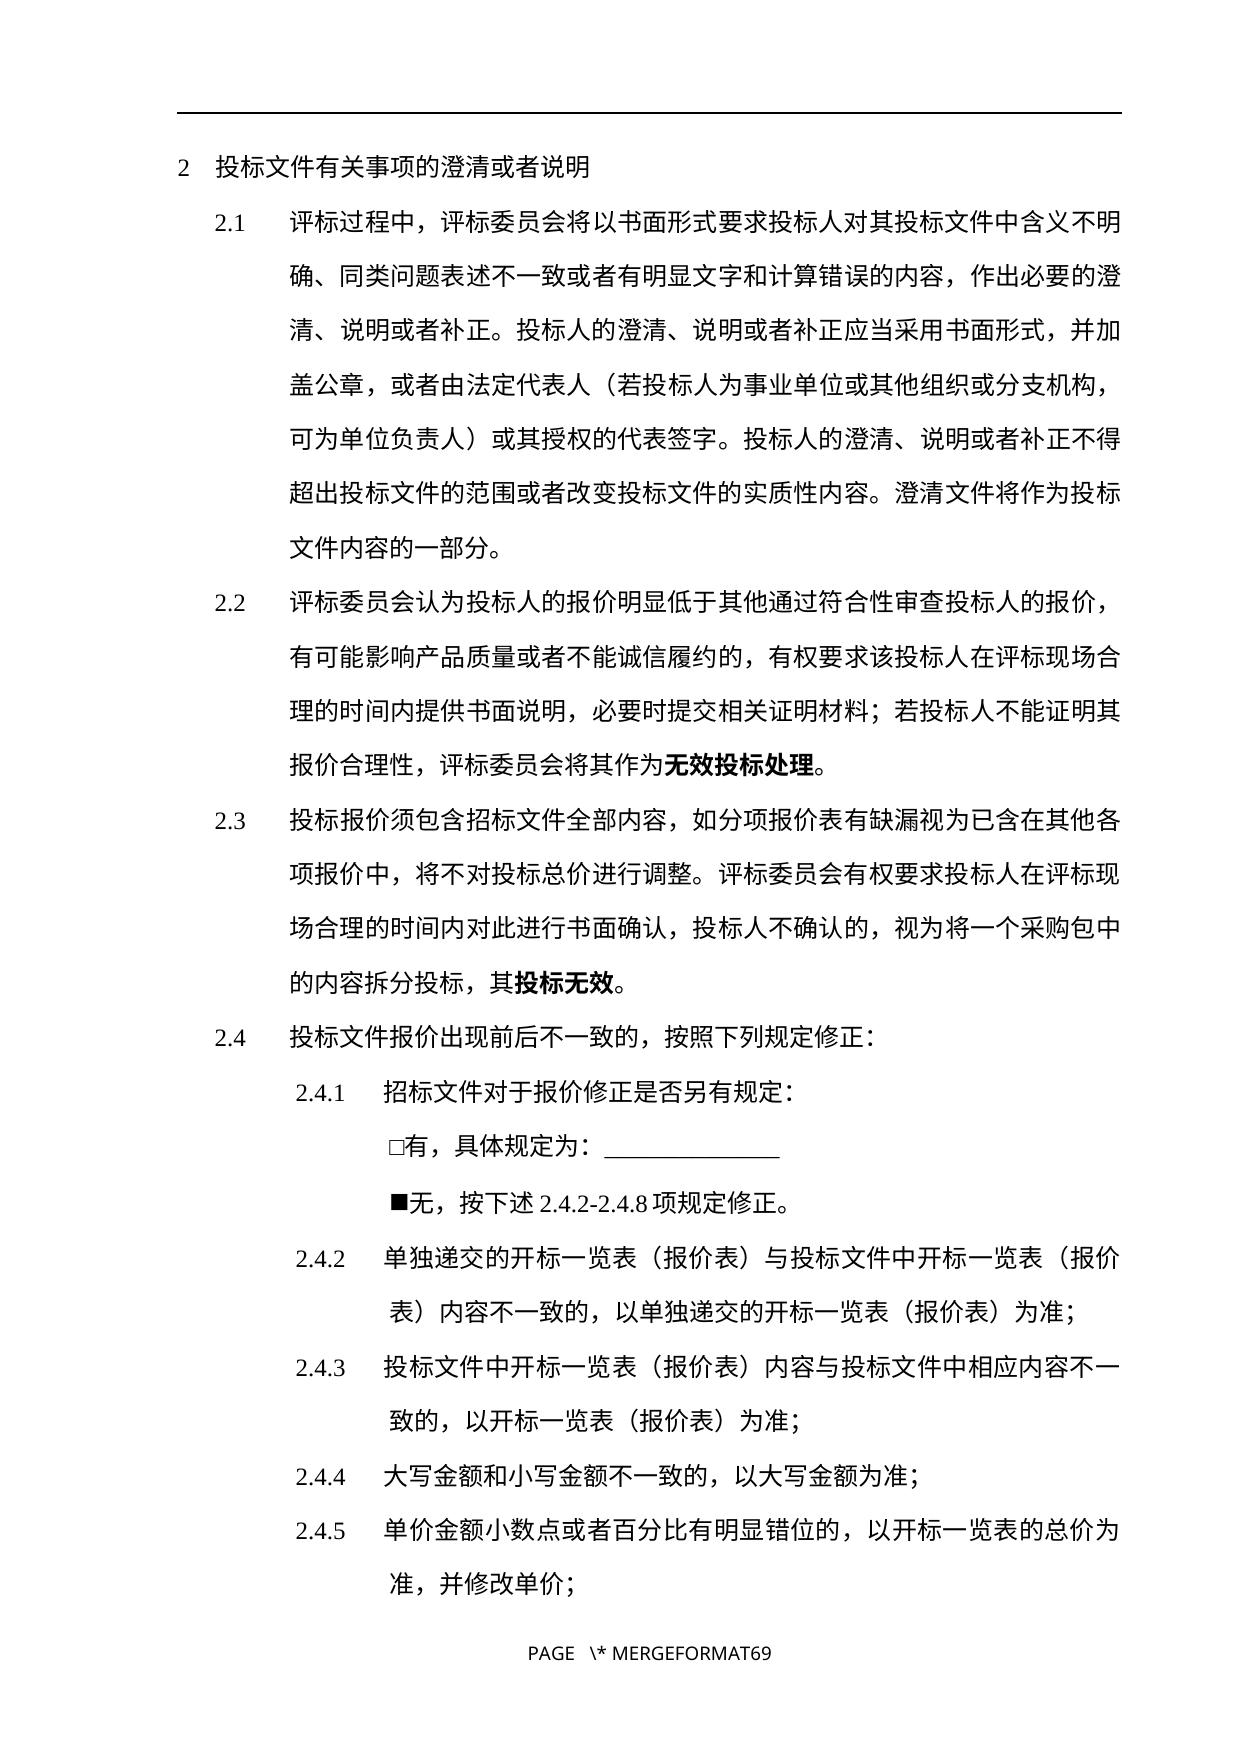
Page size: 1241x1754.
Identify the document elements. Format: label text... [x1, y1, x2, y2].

text □有，具体规定为：______________ [389, 1126, 1122, 1163]
list 大写金额和小写金额不一致的，以大写金额为准； [295, 1456, 1122, 1492]
list 投标报价须包含招标文件全部内容，如分项报价表有缺漏视为已含在其他各项报价中，将不对投标总价进行调整。评标委员会有权要求投标人在评标现场合理的时间内对此进行书面确认，投标人不确认的，视为将一个采购包中的内容拆分投标，其投标无效。 [214, 800, 1122, 999]
list 单独递交的开标一览表（报价表）与投标文件中开标一览表（报价表）内容不一致的，以单独递交的开标一览表（报价表）为准； [295, 1238, 1122, 1329]
list 评标过程中，评标委员会将以书面形式要求投标人对其投标文件中含义不明确、同类问题表述不一致或者有明显文字和计算错误的内容，作出必要的澄清、说明或者补正。投标人的澄清、说明或者补正应当采用书面形式，并加盖公章，或者由法定代表人（若投标人为事业单位或其他组织或分支机构，可为单位负责人）或其授权的代表签字。投标人的澄清、说明或者补正不得超出投标文件的范围或者改变投标文件的实质性内容。澄清文件将作为投标文件内容的一部分。 [214, 202, 1122, 564]
list 投标文件报价出现前后不一致的，按照下列规定修正： [214, 1018, 1122, 1054]
list 投标文件有关事项的澄清或者说明 [177, 148, 1122, 184]
text ■无，按下述2.4.2-2.4.8项规定修正。 [389, 1181, 1122, 1219]
list 单价金额小数点或者百分比有明显错位的，以开标一览表的总价为准，并修改单价； [295, 1510, 1122, 1601]
list 评标委员会认为投标人的报价明显低于其他通过符合性审查投标人的报价，有可能影响产品质量或者不能诚信履约的，有权要求该投标人在评标现场合理的时间内提供书面说明，必要时提交相关证明材料；若投标人不能证明其报价合理性，评标委员会将其作为无效投标处理。 [214, 583, 1122, 782]
list 招标文件对于报价修正是否另有规定： [295, 1072, 1122, 1108]
list 投标文件中开标一览表（报价表）内容与投标文件中相应内容不一致的，以开标一览表（报价表）为准； [295, 1347, 1122, 1438]
